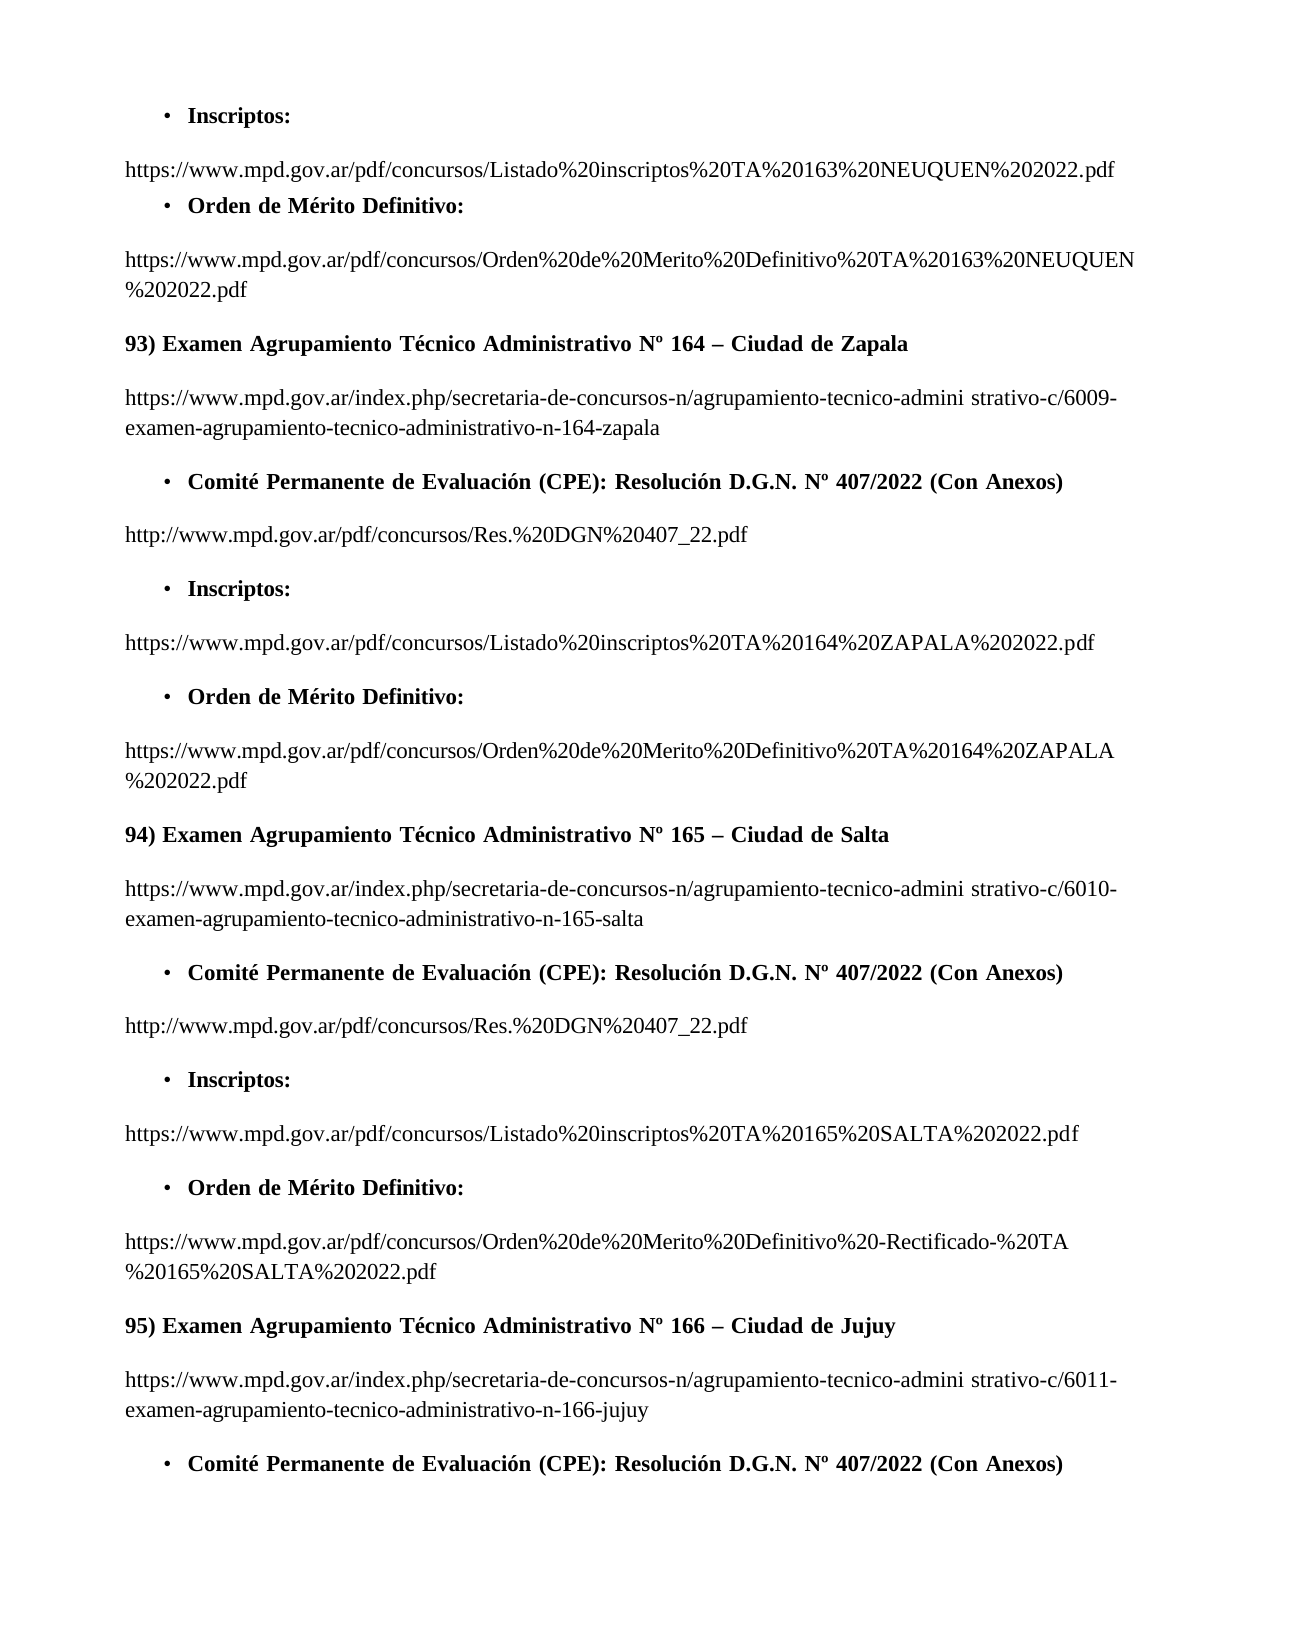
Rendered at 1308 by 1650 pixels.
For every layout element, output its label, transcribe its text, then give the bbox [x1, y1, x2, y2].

list Orden de Mérito Definitivo: [163, 192, 1241, 218]
list Orden de Mérito Definitivo: [163, 683, 1241, 709]
text https://www.mpd.gov.ar/pdf/concursos/Listado%20inscriptos%20TA%20165%20SALTA%202022.pdf [125, 1120, 1241, 1147]
text https://www.mpd.gov.ar/pdf/concursos/Orden%20de%20Merito%20Definitivo%20-Rectificado-%20TA%20165%20SALTA%202022.pdf [125, 1228, 1241, 1284]
text https://www.mpd.gov.ar/pdf/concursos/Orden%20de%20Merito%20Definitivo%20TA%20163%20NEUQUEN%202022.pdf [125, 246, 1241, 302]
list Comité Permanente de Evaluación (CPE): Resolución D.G.N. Nº 407/2022 (Con Anexos) [163, 468, 1241, 494]
text https://www.mpd.gov.ar/pdf/concursos/Listado%20inscriptos%20TA%20163%20NEUQUEN%202022.pdf [125, 156, 1241, 182]
list Examen Agrupamiento Técnico Administrativo Nº 164 – Ciudad de Zapala [125, 330, 1241, 356]
list Comité Permanente de Evaluación (CPE): Resolución D.G.N. Nº 407/2022 (Con Anexos) [163, 1450, 1241, 1476]
text https://www.mpd.gov.ar/index.php/secretaria-de-concursos-n/agrupamiento-tecnico-admini strativo-c/6009- examen-agrupamiento-tecnico-administrativo-n-164-zapala [125, 384, 1141, 440]
list Comité Permanente de Evaluación (CPE): Resolución D.G.N. Nº 407/2022 (Con Anexos) [163, 959, 1241, 985]
text https://www.mpd.gov.ar/index.php/secretaria-de-concursos-n/agrupamiento-tecnico-admini strativo-c/6011- examen-agrupamiento-tecnico-administrativo-n-166-jujuy [125, 1366, 1141, 1422]
list Inscriptos: [163, 575, 1241, 602]
list Inscriptos: [163, 1066, 1241, 1093]
text https://www.mpd.gov.ar/index.php/secretaria-de-concursos-n/agrupamiento-tecnico-admini strativo-c/6010- examen-agrupamiento-tecnico-administrativo-n-165-salta [125, 875, 1141, 931]
text https://www.mpd.gov.ar/pdf/concursos/Orden%20de%20Merito%20Definitivo%20TA%20164%20ZAPALA%202022.pdf [125, 737, 1198, 793]
list Orden de Mérito Definitivo: [163, 1174, 1241, 1200]
text https://www.mpd.gov.ar/pdf/concursos/Listado%20inscriptos%20TA%20164%20ZAPALA%202022.pdf [125, 629, 1241, 656]
list Examen Agrupamiento Técnico Administrativo Nº 165 – Ciudad de Salta [125, 821, 1241, 847]
text http://www.mpd.gov.ar/pdf/concursos/Res.%20DGN%20407_22.pdf [125, 522, 1241, 548]
list Inscriptos: [163, 102, 1241, 128]
list Examen Agrupamiento Técnico Administrativo Nº 166 – Ciudad de Jujuy [125, 1312, 1241, 1338]
text http://www.mpd.gov.ar/pdf/concursos/Res.%20DGN%20407_22.pdf [125, 1013, 1241, 1039]
